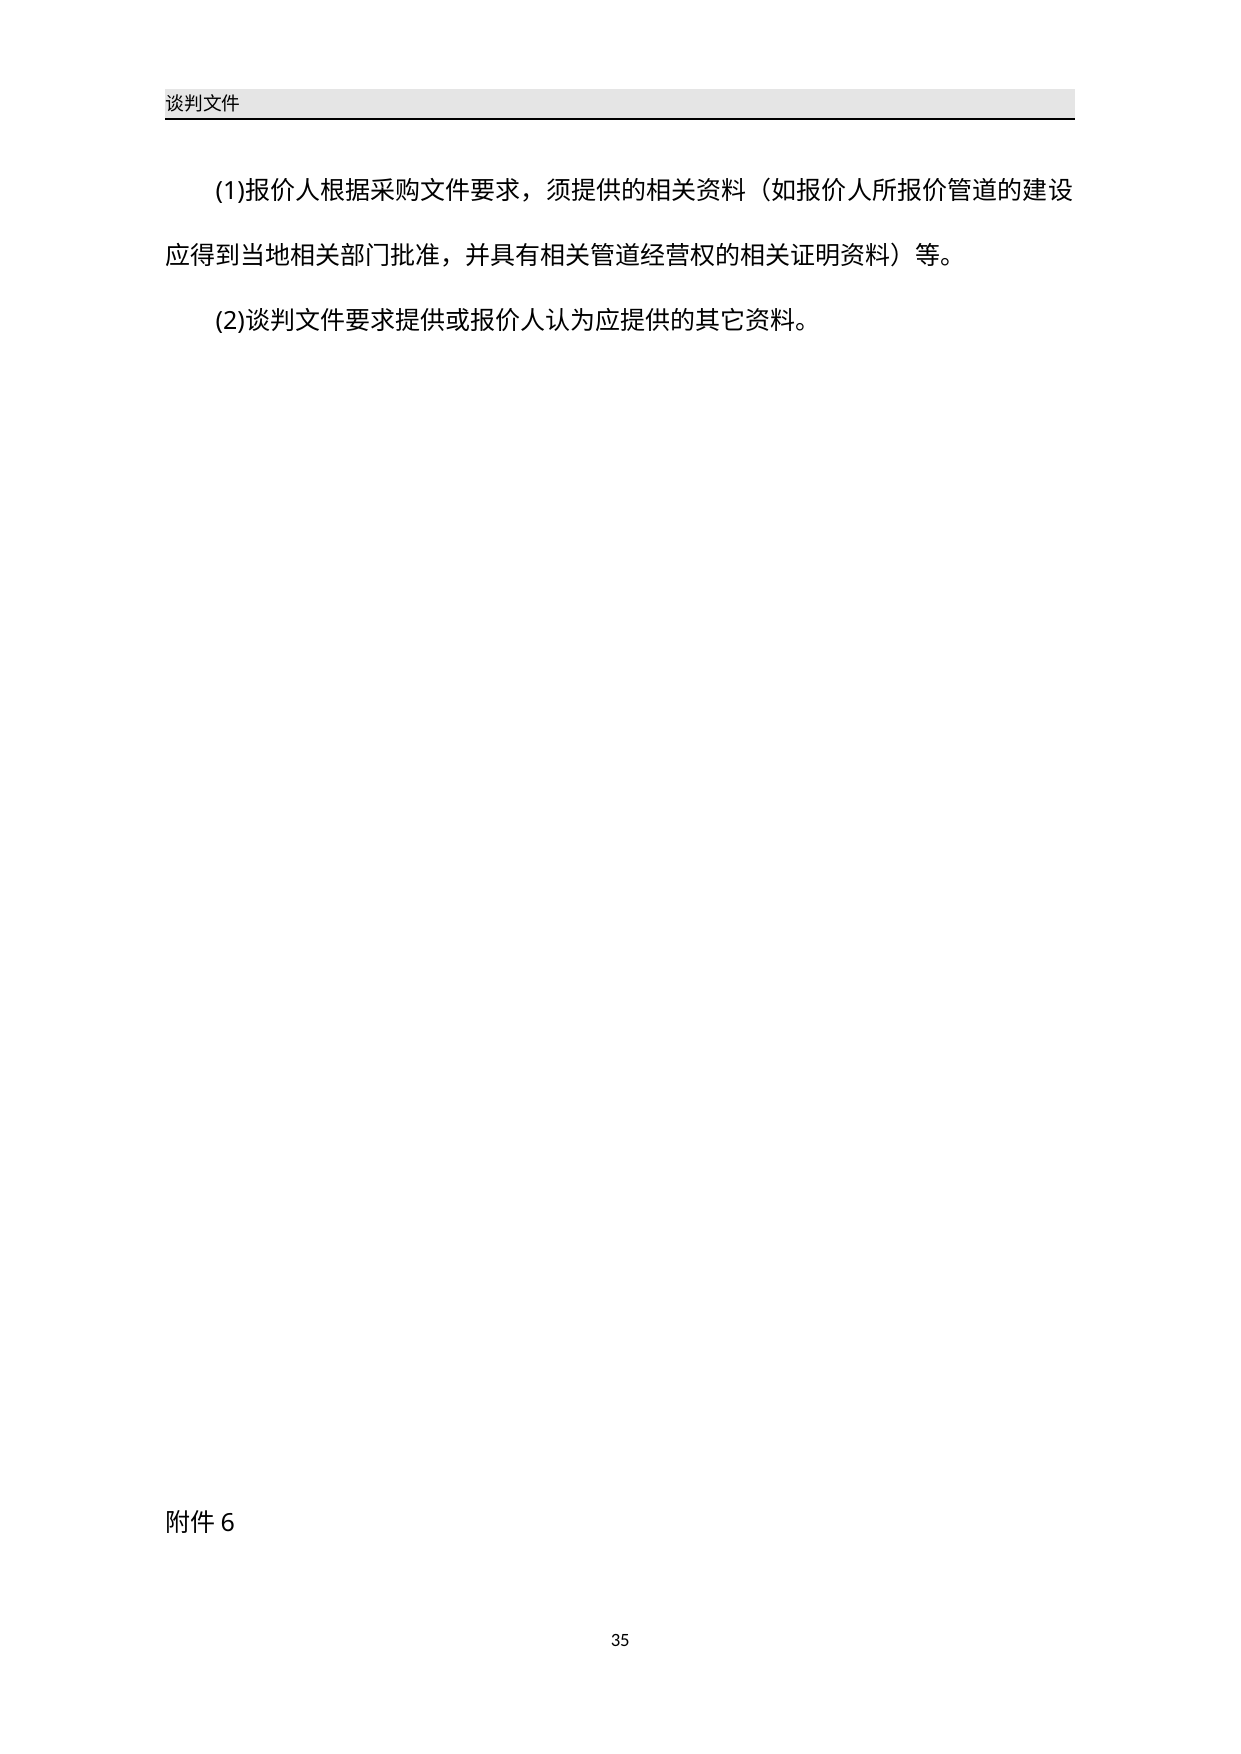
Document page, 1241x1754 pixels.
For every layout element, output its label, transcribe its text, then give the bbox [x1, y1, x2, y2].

text 附件6 [165, 1488, 1075, 1553]
text (2)谈判文件要求提供或报价人认为应提供的其它资料。 [165, 286, 1075, 351]
text (1)报价人根据采购文件要求，须提供的相关资料（如报价人所报价管道的建设应得到当地相关部门批准，并具有相关管道经营权的相关证明资料）等。 [165, 156, 1075, 286]
